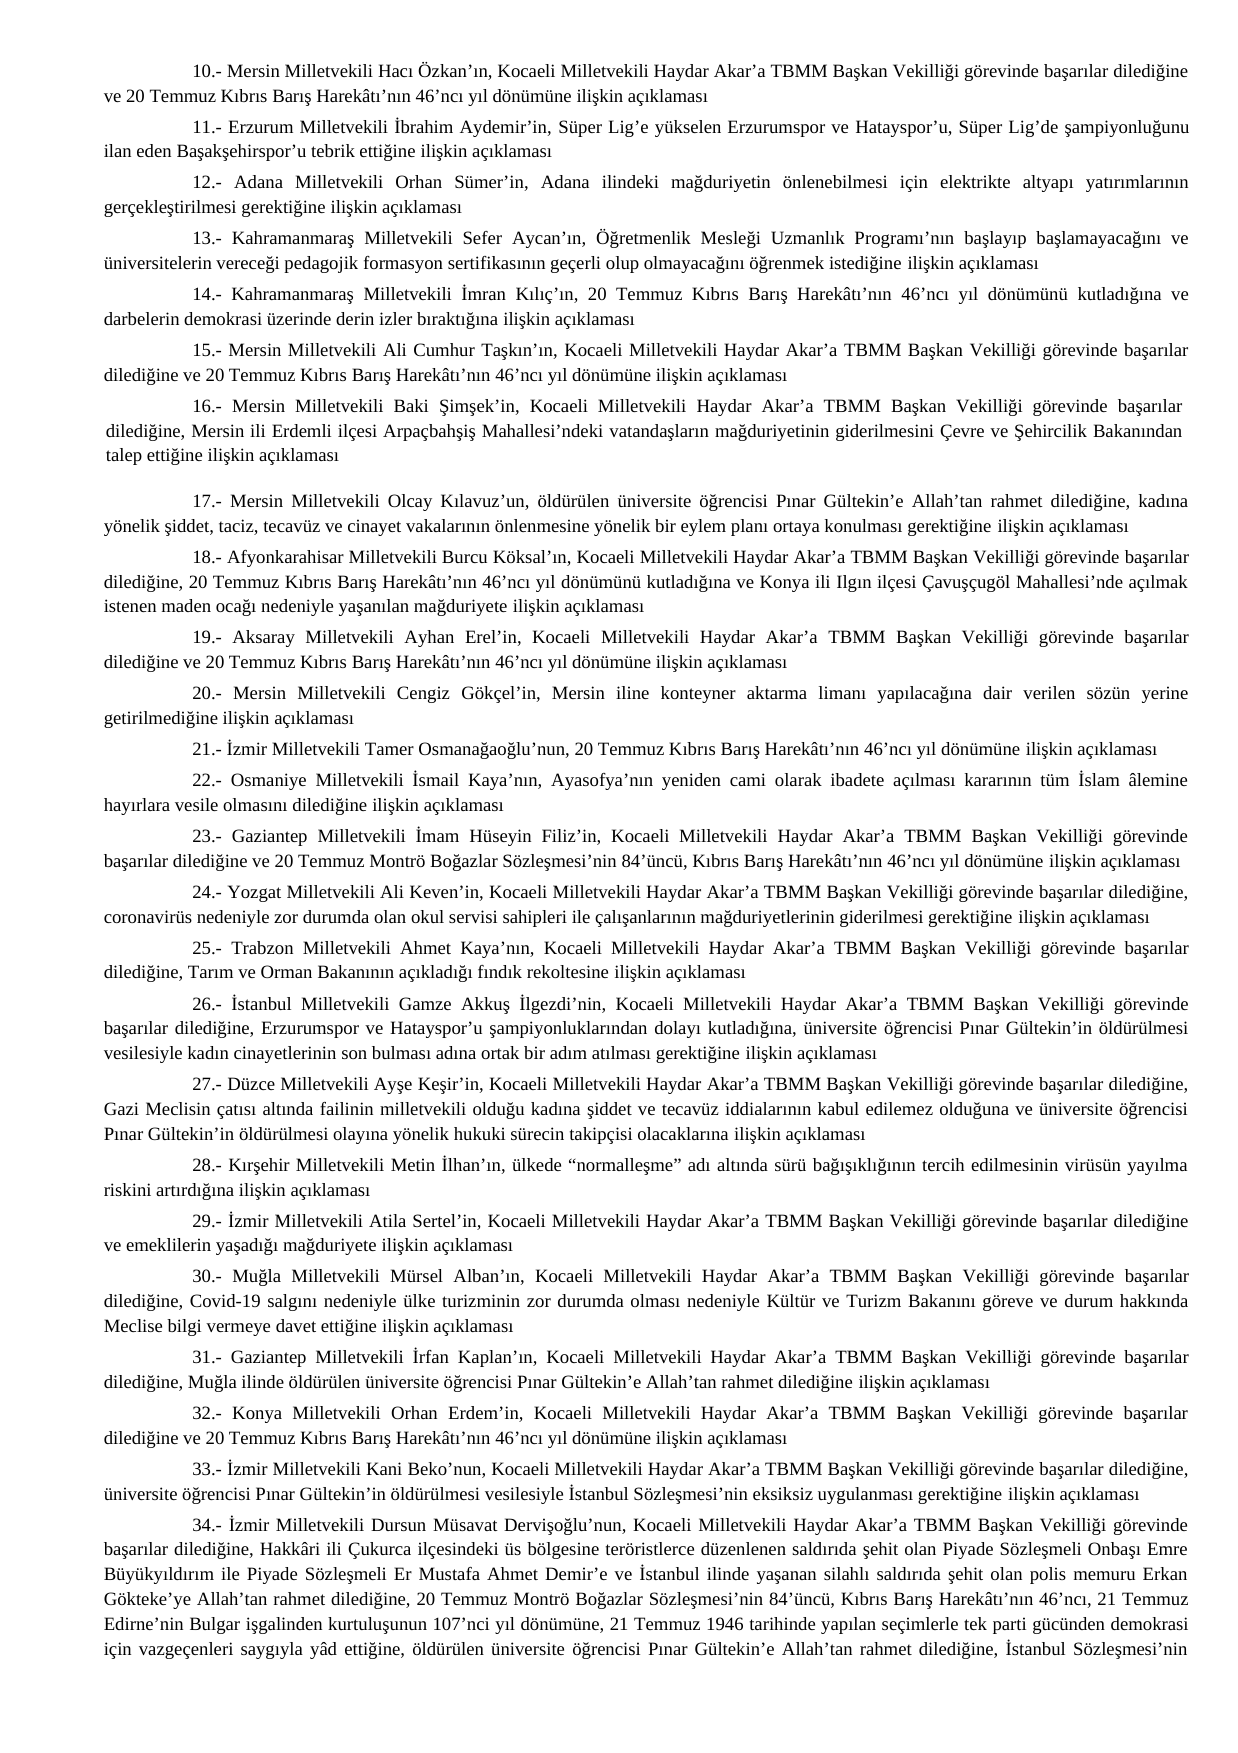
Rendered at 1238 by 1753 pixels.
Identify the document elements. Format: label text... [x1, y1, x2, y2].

text 21.- İzmir Milletvekili Tamer Osmanağaoğlu’nun, 20 Temmuz Kıbrıs Barış Harekâtı’nın 46’ncı yıl dönümüne ilişkin açıklaması [103, 738, 1190, 759]
text 31.- Gaziantep Milletvekili İrfan Kaplan’ın, Kocaeli Milletvekili Haydar Akar’a TBMM Başkan Vekilliği görevinde başarılar dilediğine, Muğla ilinde öldürülen üniversite öğrencisi Pınar Gültekin’e Allah’tan rahmet dilediğine ilişkin açıklaması [103, 1346, 1190, 1392]
text 30.- Muğla Milletvekili Mürsel Alban’ın, Kocaeli Milletvekili Haydar Akar’a TBMM Başkan Vekilliği görevinde başarılar dilediğine, Covid-19 salgını nedeniyle ülke turizminin zor durumda olması nedeniyle Kültür ve Turizm Bakanını göreve ve durum hakkında Meclise bilgi vermeye davet ettiğine ilişkin açıklaması [103, 1265, 1190, 1336]
text 11.- Erzurum Milletvekili İbrahim Aydemir’in, Süper Lig’e yükselen Erzurumspor ve Hatayspor’u, Süper Lig’de şampiyonluğunu ilan eden Başakşehirspor’u tebrik ettiğine ilişkin açıklaması [103, 116, 1190, 162]
text 25.- Trabzon Milletvekili Ahmet Kaya’nın, Kocaeli Milletvekili Haydar Akar’a TBMM Başkan Vekilliği görevinde başarılar dilediğine, Tarım ve Orman Bakanının açıkladığı fındık rekoltesine ilişkin açıklaması [103, 937, 1190, 983]
text 12.- Adana Milletvekili Orhan Sümer’in, Adana ilindeki mağduriyetin önlenebilmesi için elektrikte altyapı yatırımlarının gerçekleştirilmesi gerektiğine ilişkin açıklaması [103, 171, 1190, 218]
text 32.- Konya Milletvekili Orhan Erdem’in, Kocaeli Milletvekili Haydar Akar’a TBMM Başkan Vekilliği görevinde başarılar dilediğine ve 20 Temmuz Kıbrıs Barış Harekâtı’nın 46’ncı yıl dönümüne ilişkin açıklaması [103, 1402, 1190, 1448]
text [103, 1513, 1190, 1659]
text 13.- Kahramanmaraş Milletvekili Sefer Aycan’ın, Öğretmenlik Mesleği Uzmanlık Programı’nın başlayıp başlamayacağını ve üniversitelerin vereceği pedagojik formasyon sertifikasının geçerli olup olmayacağını öğrenmek istediğine ilişkin açıklaması [103, 227, 1190, 273]
text 18.- Afyonkarahisar Milletvekili Burcu Köksal’ın, Kocaeli Milletvekili Haydar Akar’a TBMM Başkan Vekilliği görevinde başarılar dilediğine, 20 Temmuz Kıbrıs Barış Harekâtı’nın 46’ncı yıl dönümünü kutladığına ve Konya ili Ilgın ilçesi Çavuşçugöl Mahallesi’nde açılmak istenen maden ocağı nedeniyle yaşanılan mağduriyete ilişkin açıklaması [103, 546, 1190, 617]
text 10.- Mersin Milletvekili Hacı Özkan’ın, Kocaeli Milletvekili Haydar Akar’a TBMM Başkan Vekilliği görevinde başarılar dilediğine ve 20 Temmuz Kıbrıs Barış Harekâtı’nın 46’ncı yıl dönümüne ilişkin açıklaması [103, 60, 1190, 106]
text 20.- Mersin Milletvekili Cengiz Gökçel’in, Mersin iline konteyner aktarma limanı yapılacağına dair verilen sözün yerine getirilmediğine ilişkin açıklaması [103, 682, 1190, 728]
text 29.- İzmir Milletvekili Atila Sertel’in, Kocaeli Milletvekili Haydar Akar’a TBMM Başkan Vekilliği görevinde başarılar dilediğine ve emeklilerin yaşadığı mağduriyete ilişkin açıklaması [103, 1209, 1190, 1256]
text 26.- İstanbul Milletvekili Gamze Akkuş İlgezdi’nin, Kocaeli Milletvekili Haydar Akar’a TBMM Başkan Vekilliği görevinde başarılar dilediğine, Erzurumspor ve Hatayspor’u şampiyonluklarından dolayı kutladığına, üniversite öğrencisi Pınar Gültekin’in öldürülmesi vesilesiyle kadın cinayetlerinin son bulması adına ortak bir adım atılması gerektiğine ilişkin açıklaması [103, 992, 1190, 1063]
text 14.- Kahramanmaraş Milletvekili İmran Kılıç’ın, 20 Temmuz Kıbrıs Barış Harekâtı’nın 46’ncı yıl dönümünü kutladığına ve darbelerin demokrasi üzerinde derin izler bıraktığına ilişkin açıklaması [103, 283, 1190, 329]
text 22.- Osmaniye Milletvekili İsmail Kaya’nın, Ayasofya’nın yeniden cami olarak ibadete açılması kararının tüm İslam âlemine hayırlara vesile olmasını dilediğine ilişkin açıklaması [103, 769, 1190, 815]
text 24.- Yozgat Milletvekili Ali Keven’in, Kocaeli Milletvekili Haydar Akar’a TBMM Başkan Vekilliği görevinde başarılar dilediğine, coronavirüs nedeniyle zor durumda olan okul servisi sahipleri ile çalışanlarının mağduriyetlerinin giderilmesi gerektiğine ilişkin açıklaması [103, 881, 1190, 927]
text 27.- Düzce Milletvekili Ayşe Keşir’in, Kocaeli Milletvekili Haydar Akar’a TBMM Başkan Vekilliği görevinde başarılar dilediğine, Gazi Meclisin çatısı altında failinin milletvekili olduğu kadına şiddet ve tecavüz iddialarının kabul edilemez olduğuna ve üniversite öğrencisi Pınar Gültekin’in öldürülmesi olayına yönelik hukuki sürecin takipçisi olacaklarına ilişkin açıklaması [103, 1073, 1190, 1144]
text 15.- Mersin Milletvekili Ali Cumhur Taşkın’ın, Kocaeli Milletvekili Haydar Akar’a TBMM Başkan Vekilliği görevinde başarılar dilediğine ve 20 Temmuz Kıbrıs Barış Harekâtı’nın 46’ncı yıl dönümüne ilişkin açıklaması [103, 339, 1190, 385]
text 17.- Mersin Milletvekili Olcay Kılavuz’un, öldürülen üniversite öğrencisi Pınar Gültekin’e Allah’tan rahmet dilediğine, kadına yönelik şiddet, taciz, tecavüz ve cinayet vakalarının önlenmesine yönelik bir eylem planı ortaya konulması gerektiğine ilişkin açıklaması [103, 490, 1190, 536]
text 19.- Aksaray Milletvekili Ayhan Erel’in, Kocaeli Milletvekili Haydar Akar’a TBMM Başkan Vekilliği görevinde başarılar dilediğine ve 20 Temmuz Kıbrıs Barış Harekâtı’nın 46’ncı yıl dönümüne ilişkin açıklaması [103, 626, 1190, 673]
text 23.- Gaziantep Milletvekili İmam Hüseyin Filiz’in, Kocaeli Milletvekili Haydar Akar’a TBMM Başkan Vekilliği görevinde başarılar dilediğine ve 20 Temmuz Montrö Boğazlar Sözleşmesi’nin 84’üncü, Kıbrıs Barış Harekâtı’nın 46’ncı yıl dönümüne ilişkin açıklaması [103, 825, 1190, 871]
text 33.- İzmir Milletvekili Kani Beko’nun, Kocaeli Milletvekili Haydar Akar’a TBMM Başkan Vekilliği görevinde başarılar dilediğine, üniversite öğrencisi Pınar Gültekin’in öldürülmesi vesilesiyle İstanbul Sözleşmesi’nin eksiksiz uygulanması gerektiğine ilişkin açıklaması [103, 1458, 1190, 1504]
text 16.- Mersin Milletvekili Baki Şimşek’in, Kocaeli Milletvekili Haydar Akar’a TBMM Başkan Vekilliği görevinde başarılar dilediğine, Mersin ili Erdemli ilçesi Arpaçbahşiş Mahallesi’ndeki vatandaşların mağduriyetinin giderilmesini Çevre ve Şehircilik Bakanından talep ettiğine ilişkin açıklaması [106, 395, 1184, 466]
text 28.- Kırşehir Milletvekili Metin İlhan’ın, ülkede “normalleşme” adı altında sürü bağışıklığının tercih edilmesinin virüsün yayılma riskini artırdığına ilişkin açıklaması [103, 1154, 1190, 1200]
